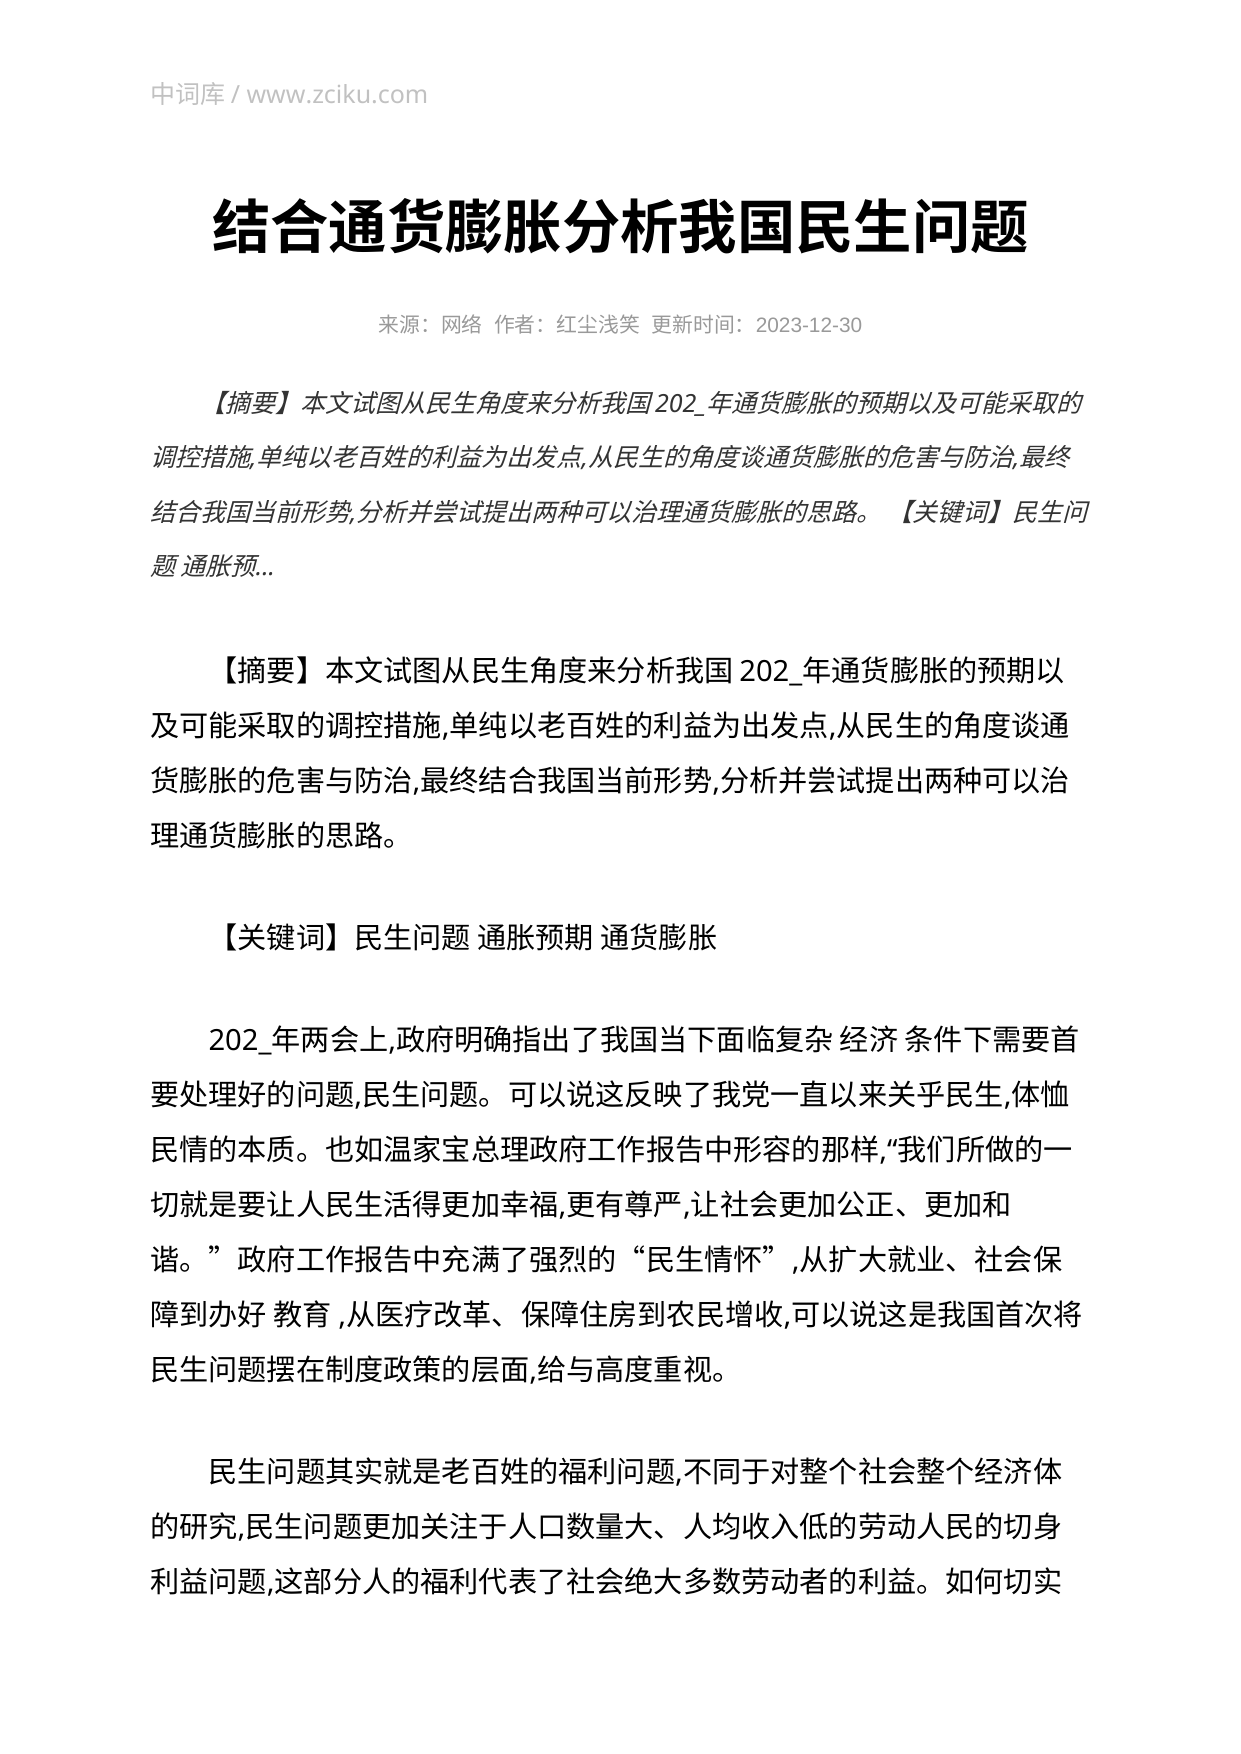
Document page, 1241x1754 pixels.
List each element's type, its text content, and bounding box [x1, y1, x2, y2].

text 【摘要】本文试图从民生角度来分析我国202_年通货膨胀的预期以及可能采取的调控措施,单纯以老百姓的利益为出发点,从民生的角度谈通货膨胀的危害与防治,最终结合我国当前形势,分析并尝试提出两种可以治理通货膨胀的思路。 【关键词】民生问题 通胀预... [150, 383, 1090, 583]
text 【关键词】民生问题 通胀预期 通货膨胀 [150, 914, 1090, 957]
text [150, 1448, 1090, 1601]
text 来源：网络 作者：红尘浅笑 更新时间：2023-12-30 [150, 313, 1090, 337]
subtitle 结合通货膨胀分析我国民生问题 [150, 181, 1090, 266]
text 【摘要】本文试图从民生角度来分析我国202_年通货膨胀的预期以及可能采取的调控措施,单纯以老百姓的利益为出发点,从民生的角度谈通货膨胀的危害与防治,最终结合我国当前形势,分析并尝试提出两种可以治理通货膨胀的思路。 [150, 648, 1090, 855]
text 202_年两会上,政府明确指出了我国当下面临复杂 经济 条件下需要首要处理好的问题,民生问题。可以说这反映了我党一直以来关乎民生,体恤民情的本质。也如温家宝总理政府工作报告中形容的那样,“我们所做的一切就是要让人民生活得更加幸福,更有尊严,让社会更加公正、更加和谐。”政府工作报告中充满了强烈的“民生情怀”,从扩大就业、社会保障到办好 教育 ,从医疗改革、保障住房到农民增收,可以说这是我国首次将民生问题摆在制度政策的层面,给与高度重视。 [150, 1016, 1090, 1389]
